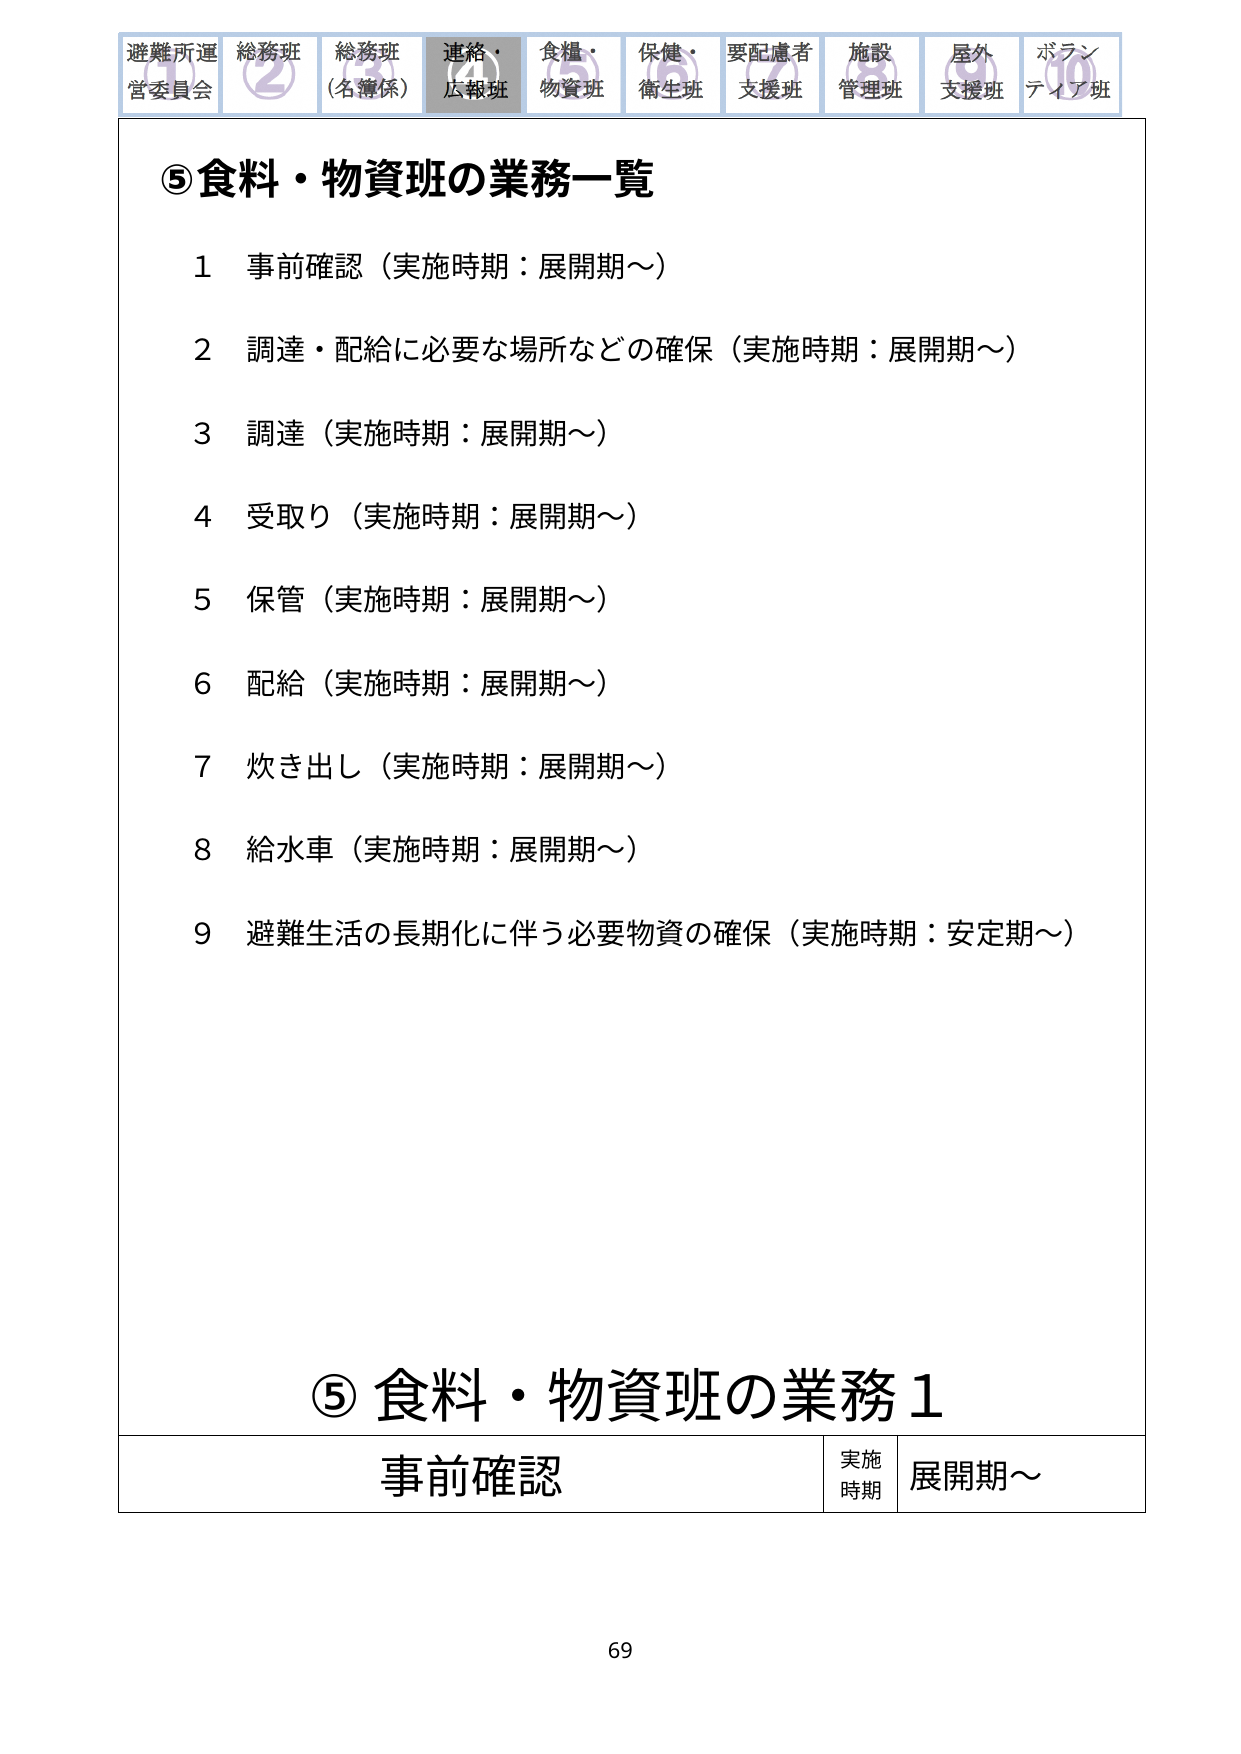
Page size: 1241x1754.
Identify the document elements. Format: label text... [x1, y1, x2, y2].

table_cell 実施時期 [824, 1436, 897, 1512]
table_cell 事前確認 [119, 1436, 823, 1512]
picture [118, 32, 1123, 117]
table_cell 展開期～ [898, 1436, 1145, 1512]
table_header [119, 119, 1145, 1435]
